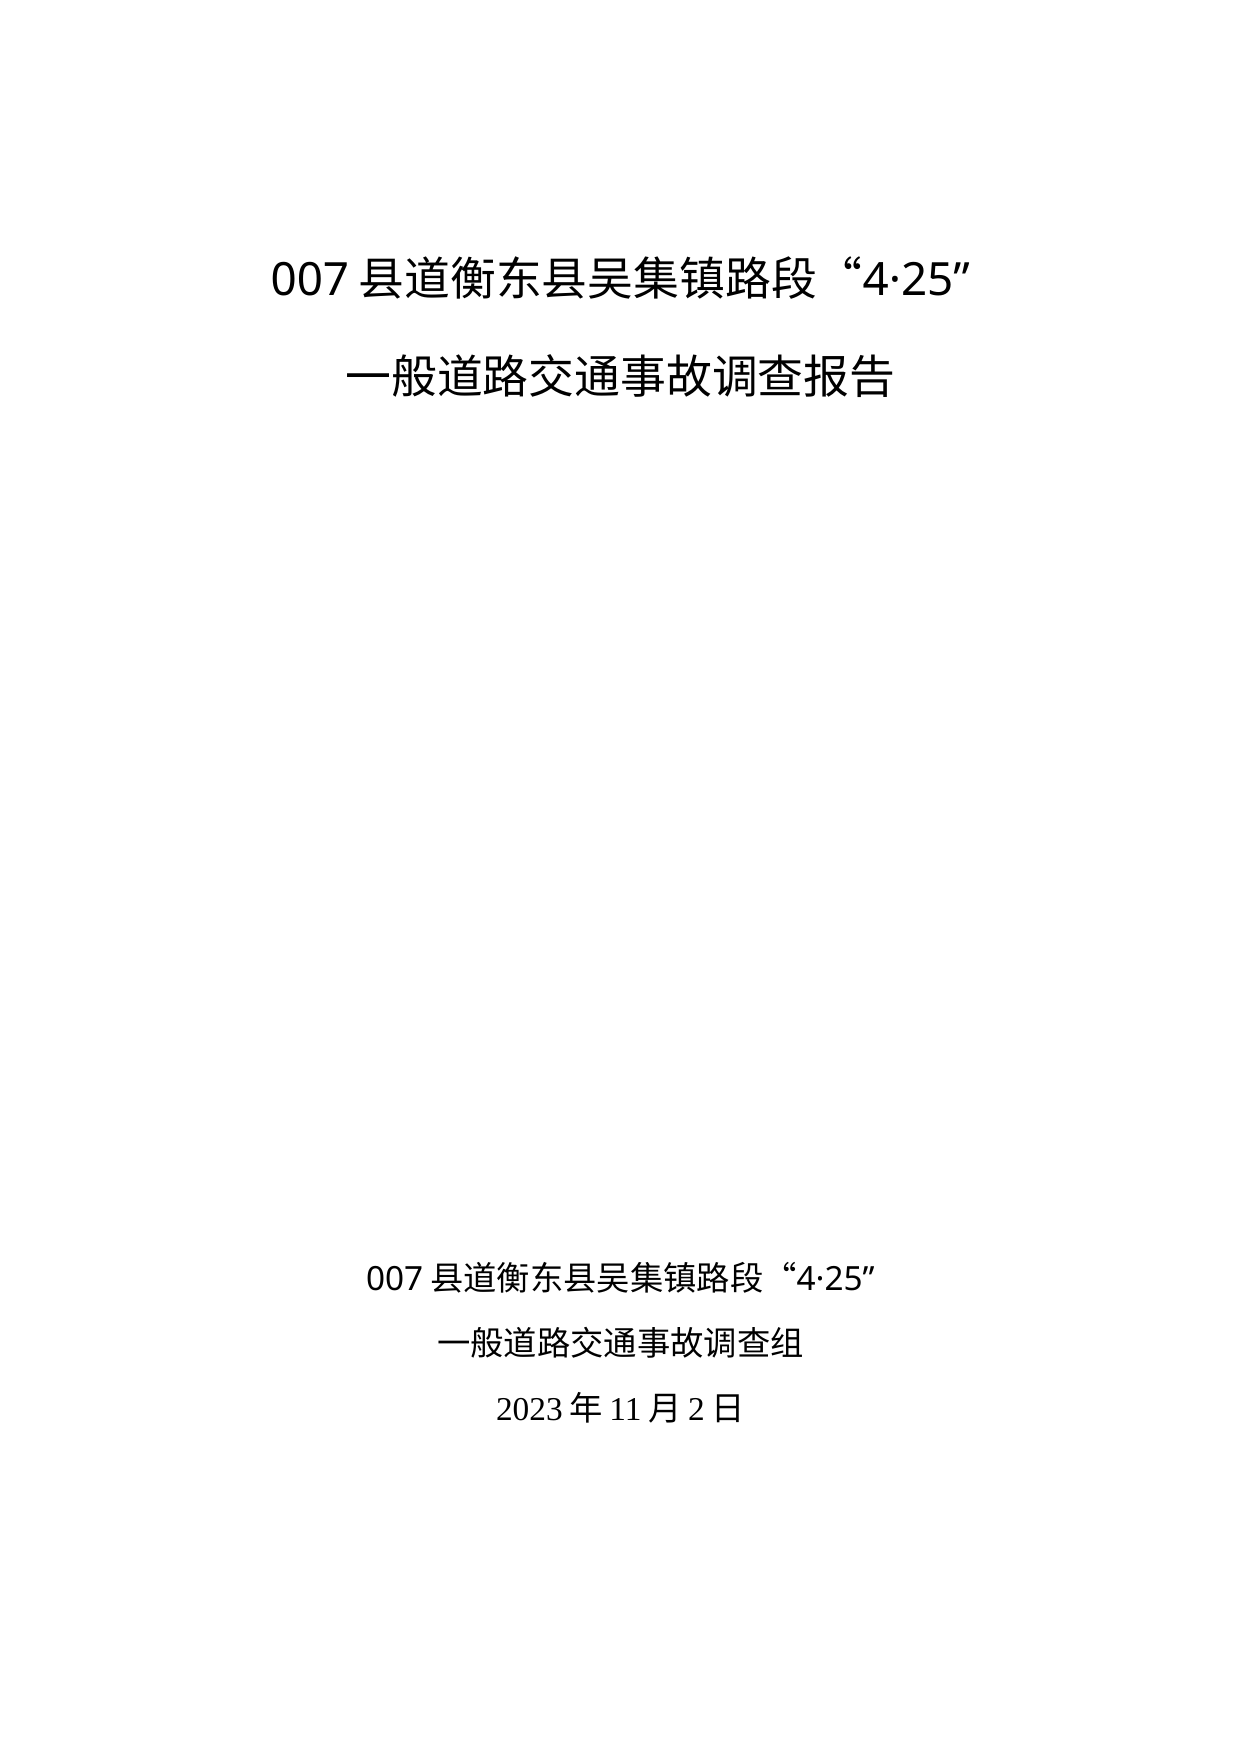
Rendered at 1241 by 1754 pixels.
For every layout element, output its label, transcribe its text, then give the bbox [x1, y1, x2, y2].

text 2023年11月2日 [159, 1374, 1081, 1439]
text 一般道路交通事故调查组 [159, 1309, 1081, 1374]
text 一般道路交通事故调查报告 [159, 324, 1081, 422]
text 007县道衡东县吴集镇路段“4·25” [159, 227, 1081, 324]
text 007县道衡东县吴集镇路段“4·25” [159, 1244, 1081, 1309]
